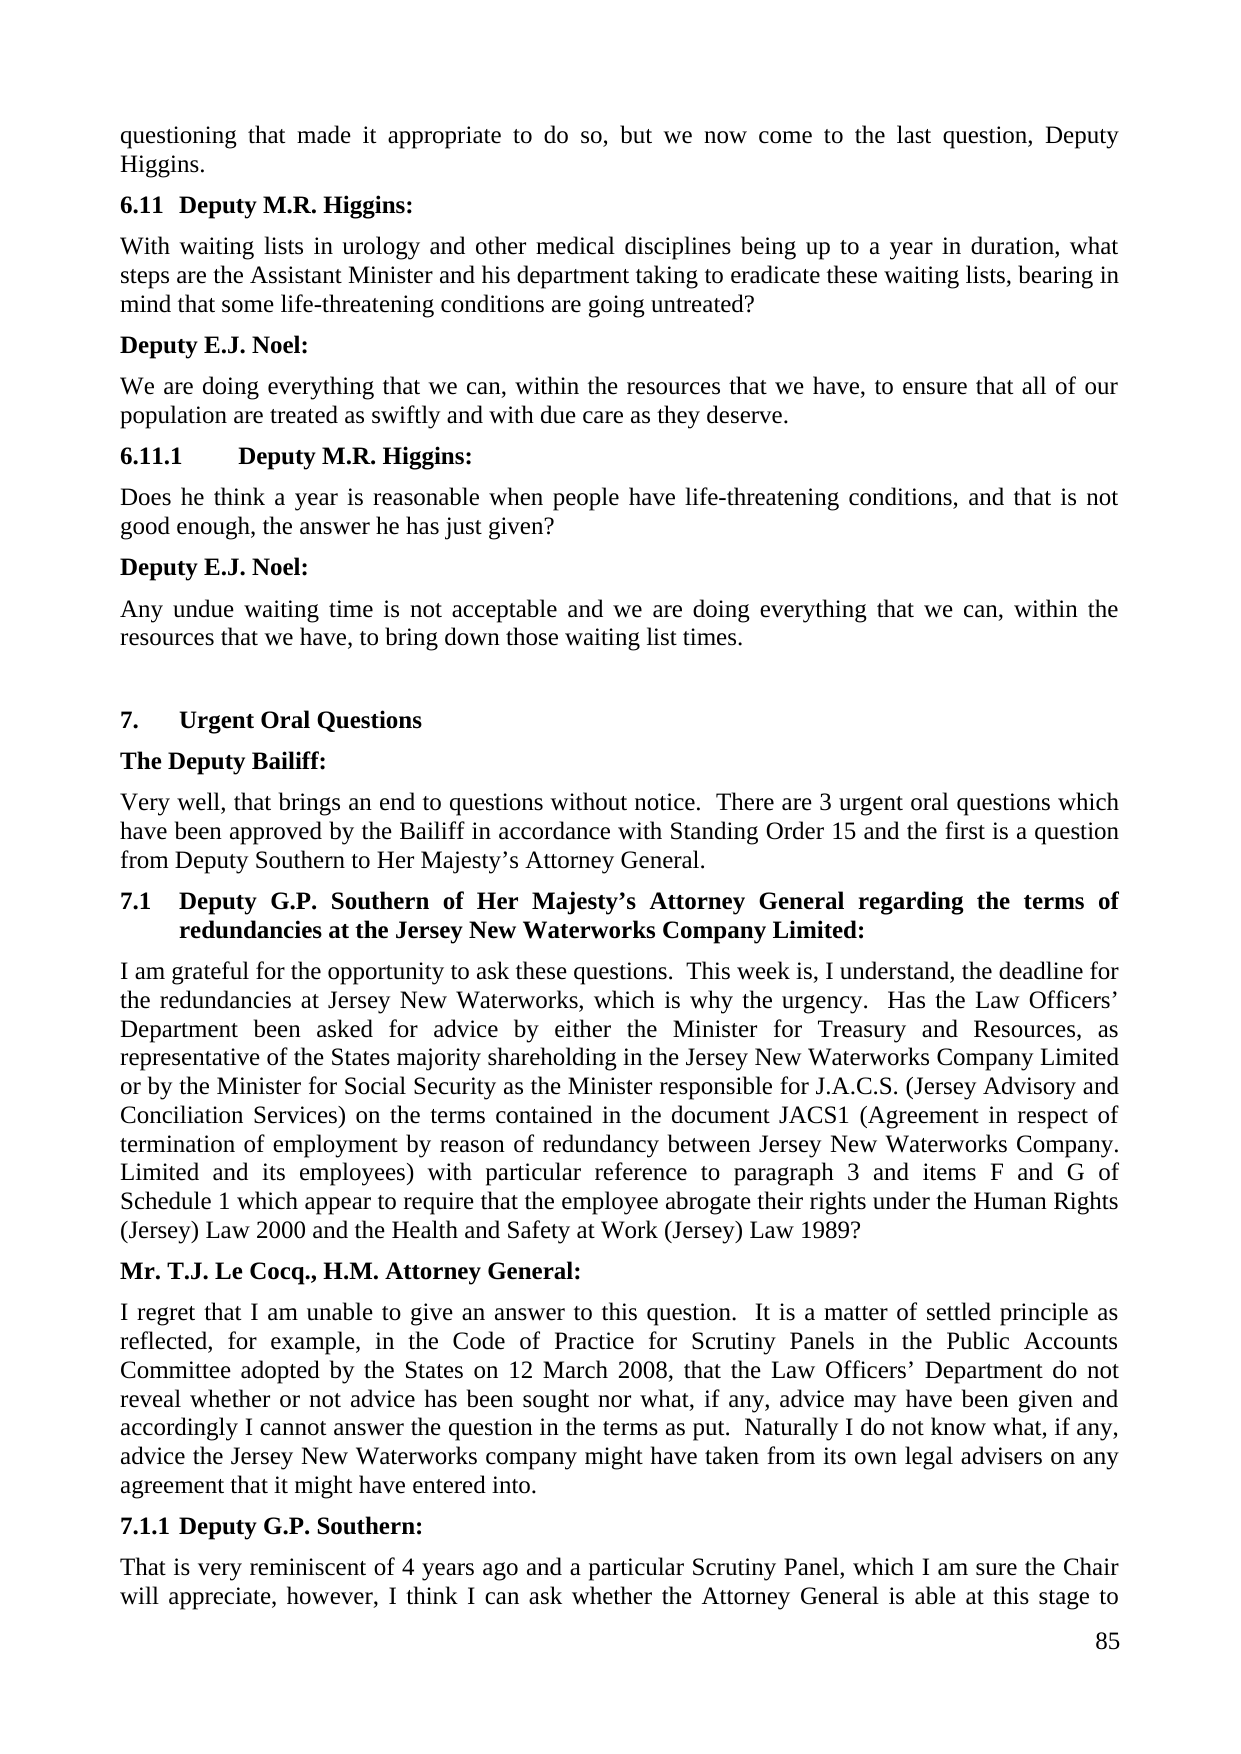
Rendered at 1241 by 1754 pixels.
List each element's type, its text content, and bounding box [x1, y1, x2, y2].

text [120, 120, 1120, 177]
subtitle 7.1.1 Deputy G.P. Southern: [120, 1511, 1120, 1540]
text Very well, that brings an end to questions without notice. There are 3 urgent oral questions which have been approved by the Bailiff in accordance with Standing Order 15 and the first is a question from Deputy Southern to Her Majesty’s Attorney General. [120, 787, 1120, 874]
subtitle 7. Urgent Oral Questions [120, 705, 1120, 734]
text With waiting lists in urology and other medical disciplines being up to a year in duration, what steps are the Assistant Minister and his department taking to eradicate these waiting lists, bearing in mind that some life-threatening conditions are going untreated? [120, 231, 1120, 317]
text The Deputy Bailiff: [120, 746, 1120, 775]
text I regret that I am unable to give an answer to this question. It is a matter of settled principle as reflected, for example, in the Code of Practice for Scrutiny Panels in the Public Accounts Committee adopted by the States on 12 March 2008, that the Law Officers’ Department do not reveal whether or not advice has been sought nor what, if any, advice may have been given and accordingly I cannot answer the question in the terms as put. Naturally I do not know what, if any, advice the Jersey New Waterworks company might have taken from its own legal advisers on any agreement that it might have entered into. [120, 1297, 1120, 1499]
text I am grateful for the opportunity to ask these questions. This week is, I understand, the deadline for the redundancies at Jersey New Waterworks, which is why the urgency. Has the Law Officers’ Department been asked for advice by either the Minister for Treasury and Resources, as representative of the States majority shareholding in the Jersey New Waterworks Company Limited or by the Minister for Social Security as the Minister responsible for J.A.C.S. (Jersey Advisory and Conciliation Services) on the terms contained in the document JACS1 (Agreement in respect of termination of employment by reason of redundancy between Jersey New Waterworks Company. Limited and its employees) with particular reference to paragraph 3 and items F and G of Schedule 1 which appear to require that the employee abrogate their rights under the Human Rights (Jersey) Law 2000 and the Health and Safety at Work (Jersey) Law 1989? [120, 956, 1120, 1244]
subtitle Mr. T.J. Le Cocq., H.M. Attorney General: [120, 1256, 1120, 1285]
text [120, 1552, 1120, 1610]
text Does he think a year is reasonable when people have life-threatening conditions, and that is not good enough, the answer he has just given? [120, 482, 1120, 540]
text Deputy E.J. Noel: [120, 330, 1120, 359]
text We are doing everything that we can, within the resources that we have, to ensure that all of our population are treated as swiftly and with due care as they deserve. [120, 371, 1120, 429]
subtitle 7.1 Deputy G.P. Southern of Her Majesty’s Attorney General regarding the terms of redundancies at the Jersey New Waterworks Company Limited: [120, 886, 1120, 944]
text Any undue waiting time is not acceptable and we are doing everything that we can, within the resources that we have, to bring down those waiting list times. [120, 594, 1120, 651]
subtitle 6.11 Deputy M.R. Higgins: [120, 190, 1120, 219]
text Deputy E.J. Noel: [120, 552, 1120, 581]
subtitle 6.11.1 Deputy M.R. Higgins: [120, 441, 1120, 470]
